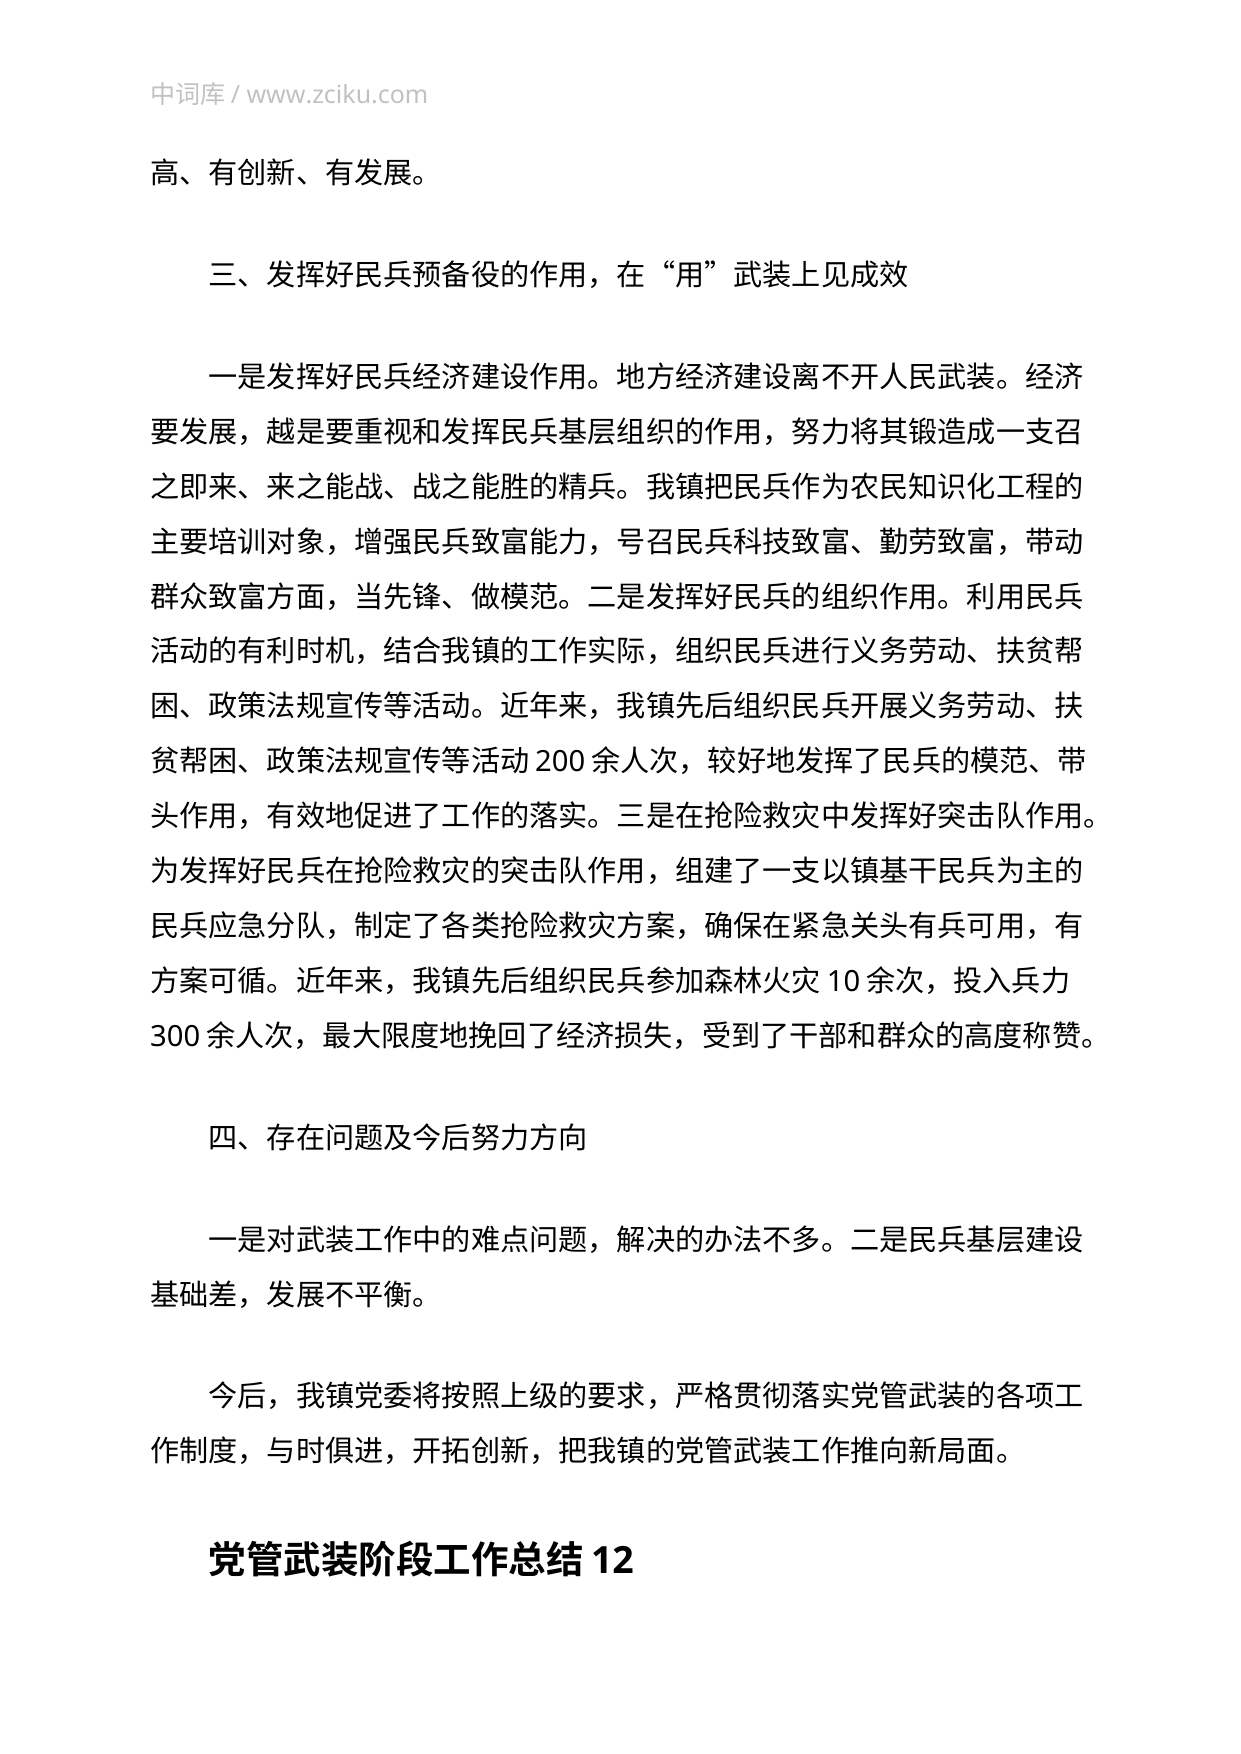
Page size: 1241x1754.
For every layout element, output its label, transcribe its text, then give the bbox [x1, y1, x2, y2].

text 今后，我镇党委将按照上级的要求，严格贯彻落实党管武装的各项工作制度，与时俱进，开拓创新，把我镇的党管武装工作推向新局面。 [150, 1373, 1090, 1470]
text 党管武装阶段工作总结12 [150, 1529, 1090, 1584]
text 三、发挥好民兵预备役的作用，在“用”武装上见成效 [150, 252, 1090, 294]
text 一是发挥好民兵经济建设作用。地方经济建设离不开人民武装。经济要发展，越是要重视和发挥民兵基层组织的作用，努力将其锻造成一支召之即来、来之能战、战之能胜的精兵。我镇把民兵作为农民知识化工程的主要培训对象，增强民兵致富能力，号召民兵科技致富、勤劳致富，带动群众致富方面，当先锋、做模范。二是发挥好民兵的组织作用。利用民兵活动的有利时机，结合我镇的工作实际，组织民兵进行义务劳动、扶贫帮困、政策法规宣传等活动。近年来，我镇先后组织民兵开展义务劳动、扶贫帮困、政策法规宣传等活动200余人次，较好地发挥了民兵的模范、带头作用，有效地促进了工作的落实。三是在抢险救灾中发挥好突击队作用。为发挥好民兵在抢险救灾的突击队作用，组建了一支以镇基干民兵为主的民兵应急分队，制定了各类抢险救灾方案，确保在紧急关头有兵可用，有方案可循。近年来，我镇先后组织民兵参加森林火灾10余次，投入兵力300余人次，最大限度地挽回了经济损失，受到了干部和群众的高度称赞。 [150, 353, 1090, 1055]
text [150, 150, 1090, 192]
text 四、存在问题及今后努力方向 [150, 1114, 1090, 1157]
text 一是对武装工作中的难点问题，解决的办法不多。二是民兵基层建设基础差，发展不平衡。 [150, 1216, 1090, 1313]
